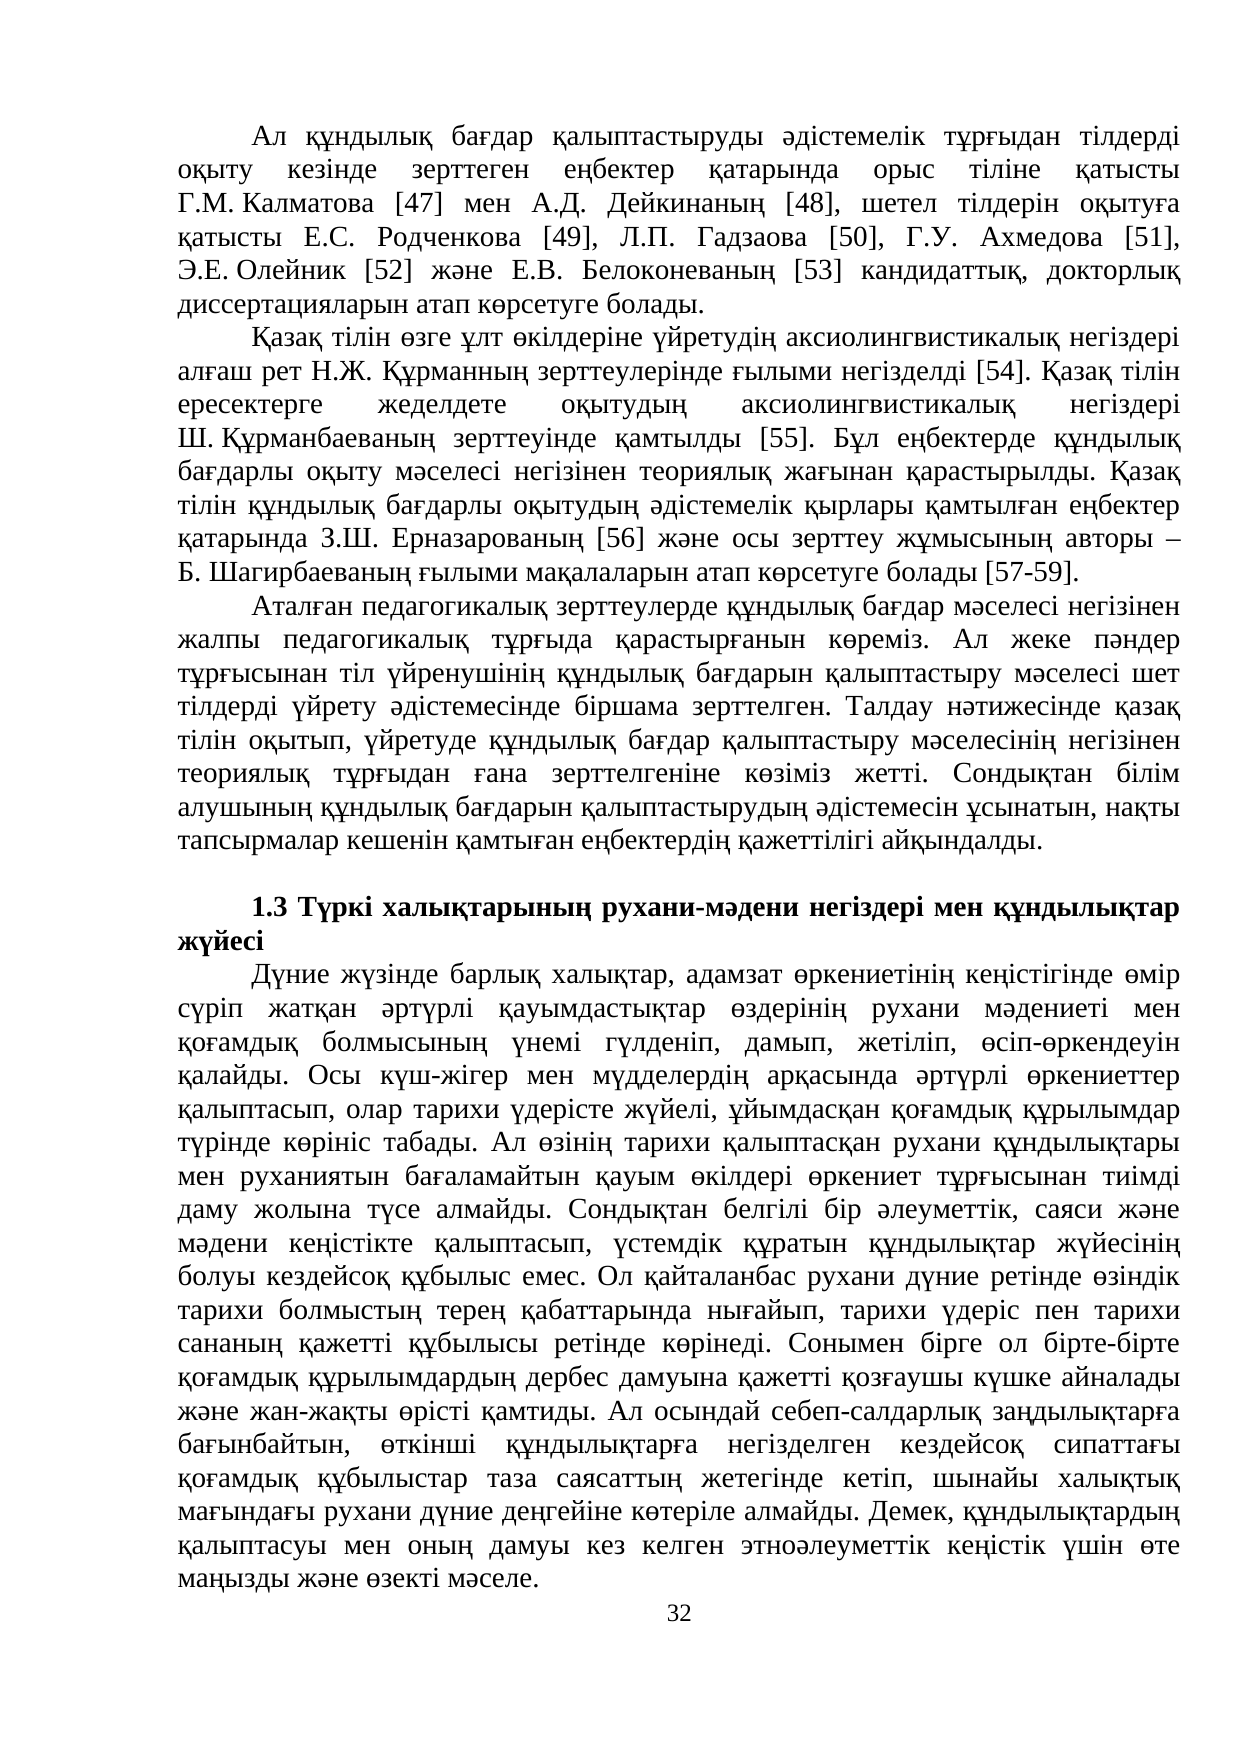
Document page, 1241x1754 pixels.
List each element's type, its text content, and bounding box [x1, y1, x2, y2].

text Ал құндылық бағдар қалыптастыруды әдістемелік тұрғыдан тілдерді оқыту кезінде зерттеген еңбектер қатарында орыс тіліне қатысты Г.М. Калматова [47] мен А.Д. Дейкинаның [48], шетел тілдерін оқытуға қатысты Е.С. Родченкова [49], Л.П. Гадзаова [50], Г.У. Ахмедова [51], Э.Е. Олейник [52] және Е.В. Белоконеваның [53] кандидаттық, докторлық диссертацияларын атап көрсетуге болады. [177, 118, 1181, 319]
subtitle 1.3 Түркі халықтарының рухани-мәдени негіздері мен құндылықтар жүйесі [177, 889, 1181, 957]
text Аталған педагогикалық зерттеулерде құндылық бағдар мәселесі негізінен жалпы педагогикалық тұрғыда қарастырғанын көреміз. Ал жеке пәндер тұрғысынан тіл үйренушінің құндылық бағдарын қалыптастыру мәселесі шет тілдерді үйрету әдістемесінде біршама зерттелген. Талдау нәтижесінде қазақ тілін оқытып, үйретуде құндылық бағдар қалыптастыру мәселесінің негізінен теориялық тұрғыдан ғана зерттелгеніне көзіміз жетті. Сондықтан білім алушының құндылық бағдарын қалыптастырудың әдістемесін ұсынатын, нақты тапсырмалар кешенін қамтыған еңбектердің қажеттілігі айқындалды. [177, 588, 1181, 856]
text Қазақ тілін өзге ұлт өкілдеріне үйретудің аксиолингвистикалық негіздері алғаш рет Н.Ж. Құрманның зерттеулерінде ғылыми негізделді [54]. Қазақ тілін ересектерге жеделдете оқытудың аксиолингвистикалық негіздері Ш. Құрманбаеваның зерттеуінде қамтылды [55]. Бұл еңбектерде құндылық бағдарлы оқыту мәселесі негізінен теориялық жағынан қарастырылды. Қазақ тілін құндылық бағдарлы оқытудың әдістемелік қырлары қамтылған еңбектер қатарында З.Ш. Ерназарованың [56] және осы зерттеу жұмысының авторы – Б. Шагирбаеваның ғылыми мақалаларын атап көрсетуге болады [57-59]. [177, 319, 1181, 588]
text Дүние жүзінде барлық халықтар, адамзат өркениетінің кеңістігінде өмір сүріп жатқан әртүрлі қауымдастықтар өздерінің рухани мәдениеті мен қоғамдық болмысының үнемі гүлденіп, дамып, жетіліп, өсіп-өркендеуін қалайды. Осы күш-жігер мен мүдделердің арқасында әртүрлі өркениеттер қалыптасып, олар тарихи үдерісте жүйелі, ұйымдасқан қоғамдық құрылымдар түрінде көрініс табады. Ал өзінің тарихи қалыптасқан рухани құндылықтары мен руханиятын бағаламайтын қауым өкілдері өркениет тұрғысынан тиімді даму жолына түсе алмайды. Сондықтан белгілі бір әлеуметтік, саяси және мәдени кеңістікте қалыптасып, үстемдік құратын құндылықтар жүйесінің болуы кездейсоқ құбылыс емес. Ол қайталанбас рухани дүние ретінде өзіндік тарихи болмыстың терең қабаттарында нығайып, тарихи үдеріс пен тарихи сананың қажетті құбылысы ретінде көрінеді. Сонымен бірге ол бірте-бірте қоғамдық құрылымдардың дербес дамуына қажетті қозғаушы күшке айналады және жан-жақты өрісті қамтиды. Ал осындай себеп-салдарлық заңдылықтарға бағынбайтын, өткінші құндылықтарға негізделген кездейсоқ сипаттағы қоғамдық құбылыстар таза саясаттың жетегінде кетіп, шынайы халықтық мағындағы рухани дүние деңгейіне көтеріле алмайды. Демек, құндылықтардың қалыптасуы мен оның дамуы кез келген этноәлеуметтік кеңістік үшін өте маңызды және өзекті мәселе. [177, 957, 1181, 1594]
